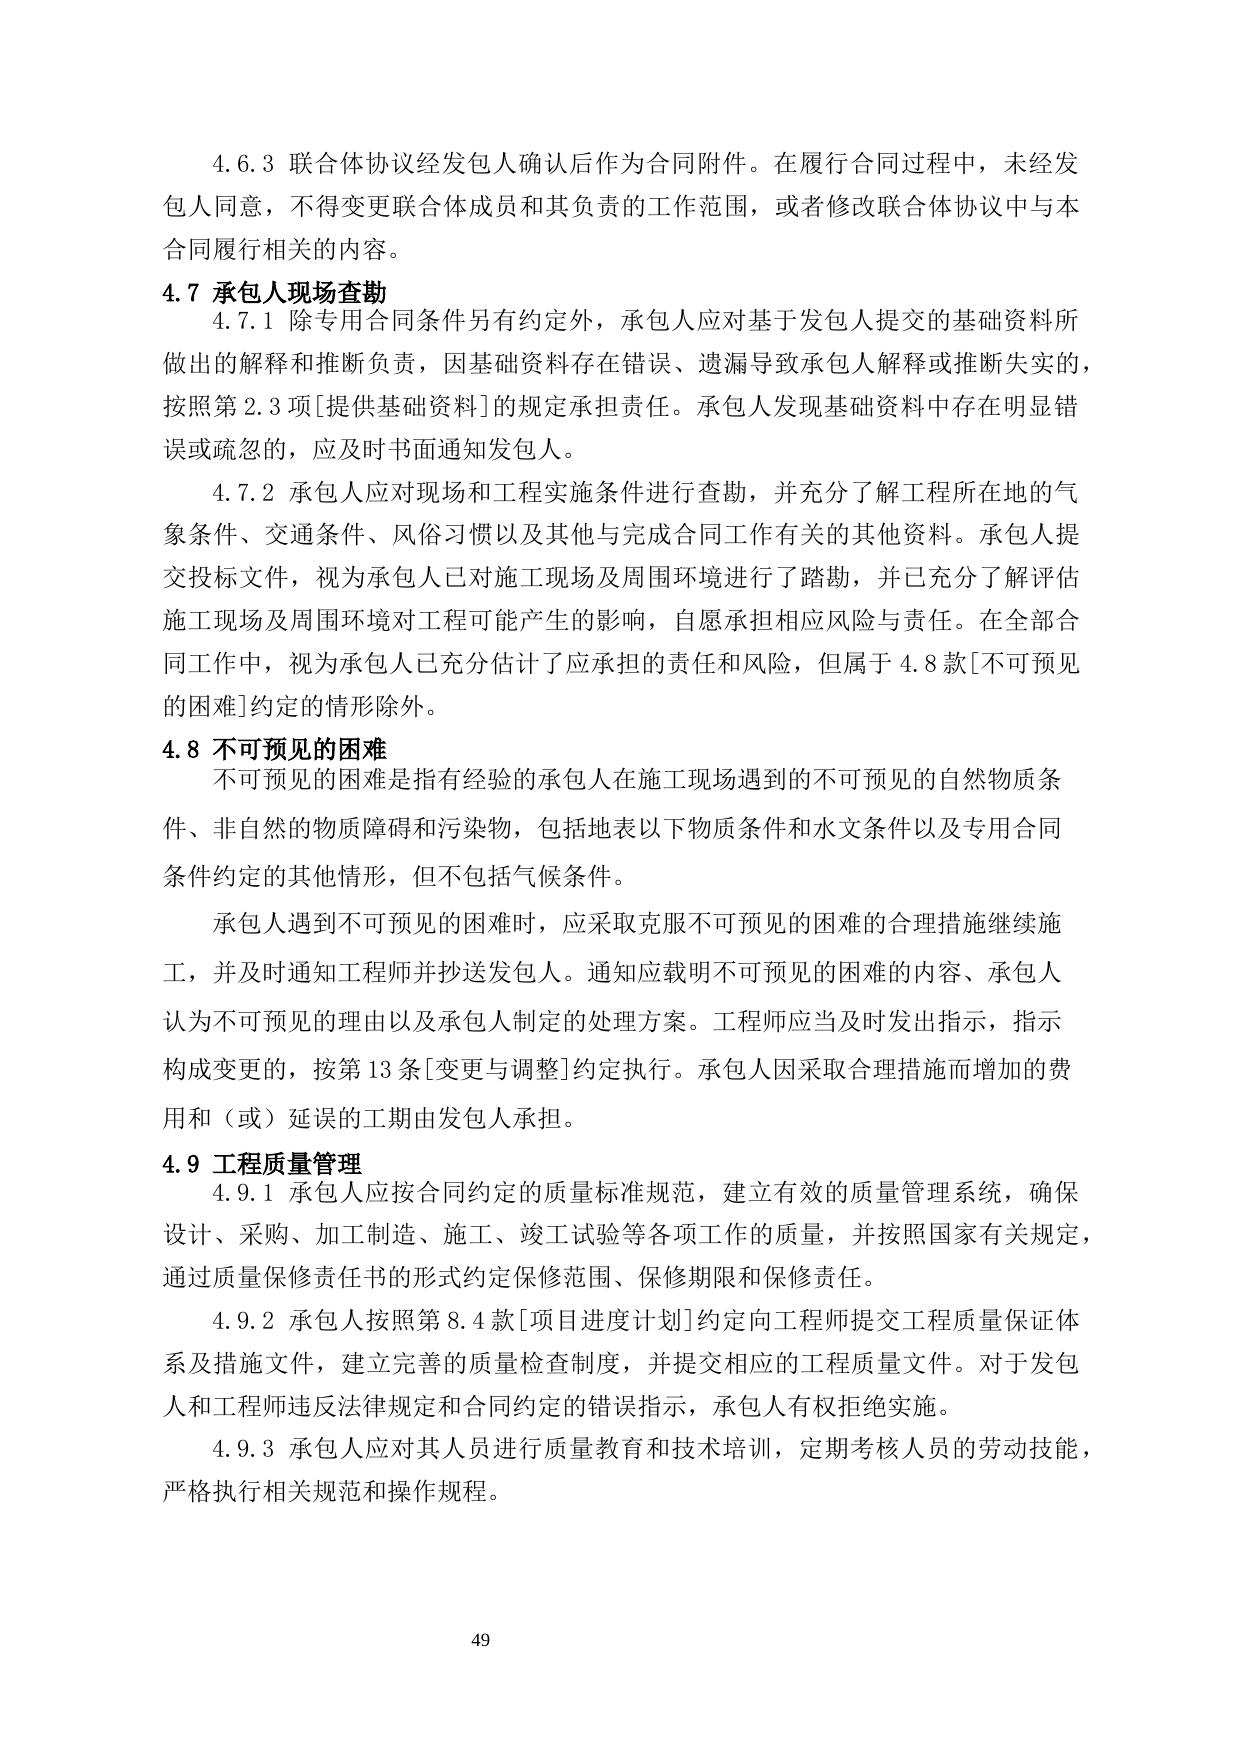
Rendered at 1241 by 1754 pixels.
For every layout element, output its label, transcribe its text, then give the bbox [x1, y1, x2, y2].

text 承包人遇到不可预见的困难时，应采取克服不可预见的困难的合理措施继续施工，并及时通知工程师并抄送发包人。通知应载明不可预见的困难的内容、承包人认为不可预见的理由以及承包人制定的处理方案。工程师应当及时发出指示，指示构成变更的，按第13条[变更与调整]约定执行。承包人因采取合理措施而增加的费用和（或）延误的工期由发包人承担。 [162, 906, 1081, 1133]
text 4.7.1 除专用合同条件另有约定外，承包人应对基于发包人提交的基础资料所做出的解释和推断负责，因基础资料存在错误、遗漏导致承包人解释或推断失实的，按照第2.3项[提供基础资料]的规定承担责任。承包人发现基础资料中存在明显错误或疏忽的，应及时书面通知发包人。 [162, 305, 1081, 462]
subtitle 4.7 承包人现场查勘 [162, 276, 1081, 305]
text 不可预见的困难是指有经验的承包人在施工现场遇到的不可预见的自然物质条件、非自然的物质障碍和污染物，包括地表以下物质条件和水文条件以及专用合同条件约定的其他情形，但不包括气候条件。 [162, 761, 1081, 891]
text 4.7.2 承包人应对现场和工程实施条件进行查勘，并充分了解工程所在地的气象条件、交通条件、风俗习惯以及其他与完成合同工作有关的其他资料。承包人提交投标文件，视为承包人已对施工现场及周围环境进行了踏勘，并已充分了解评估施工现场及周围环境对工程可能产生的影响，自愿承担相应风险与责任。在全部合同工作中，视为承包人已充分估计了应承担的责任和风险，但属于4.8款[不可预见的困难]约定的情形除外。 [162, 476, 1081, 718]
text 4.9.1 承包人应按合同约定的质量标准规范，建立有效的质量管理系统，确保设计、采购、加工制造、施工、竣工试验等各项工作的质量，并按照国家有关规定，通过质量保修责任书的形式约定保修范围、保修期限和保修责任。 [162, 1176, 1081, 1290]
text 4.9.3 承包人应对其人员进行质量教育和技术培训，定期考核人员的劳动技能，严格执行相关规范和操作规程。 [162, 1433, 1081, 1504]
subtitle 4.8 不可预见的困难 [162, 733, 1081, 761]
text 4.9.2 承包人按照第8.4款[项目进度计划]约定向工程师提交工程质量保证体系及措施文件，建立完善的质量检查制度，并提交相应的工程质量文件。对于发包人和工程师违反法律规定和合同约定的错误指示，承包人有权拒绝实施。 [162, 1304, 1081, 1418]
subtitle 4.9 工程质量管理 [162, 1147, 1081, 1176]
text 4.6.3 联合体协议经发包人确认后作为合同附件。在履行合同过程中，未经发包人同意，不得变更联合体成员和其负责的工作范围，或者修改联合体协议中与本合同履行相关的内容。 [162, 148, 1081, 262]
